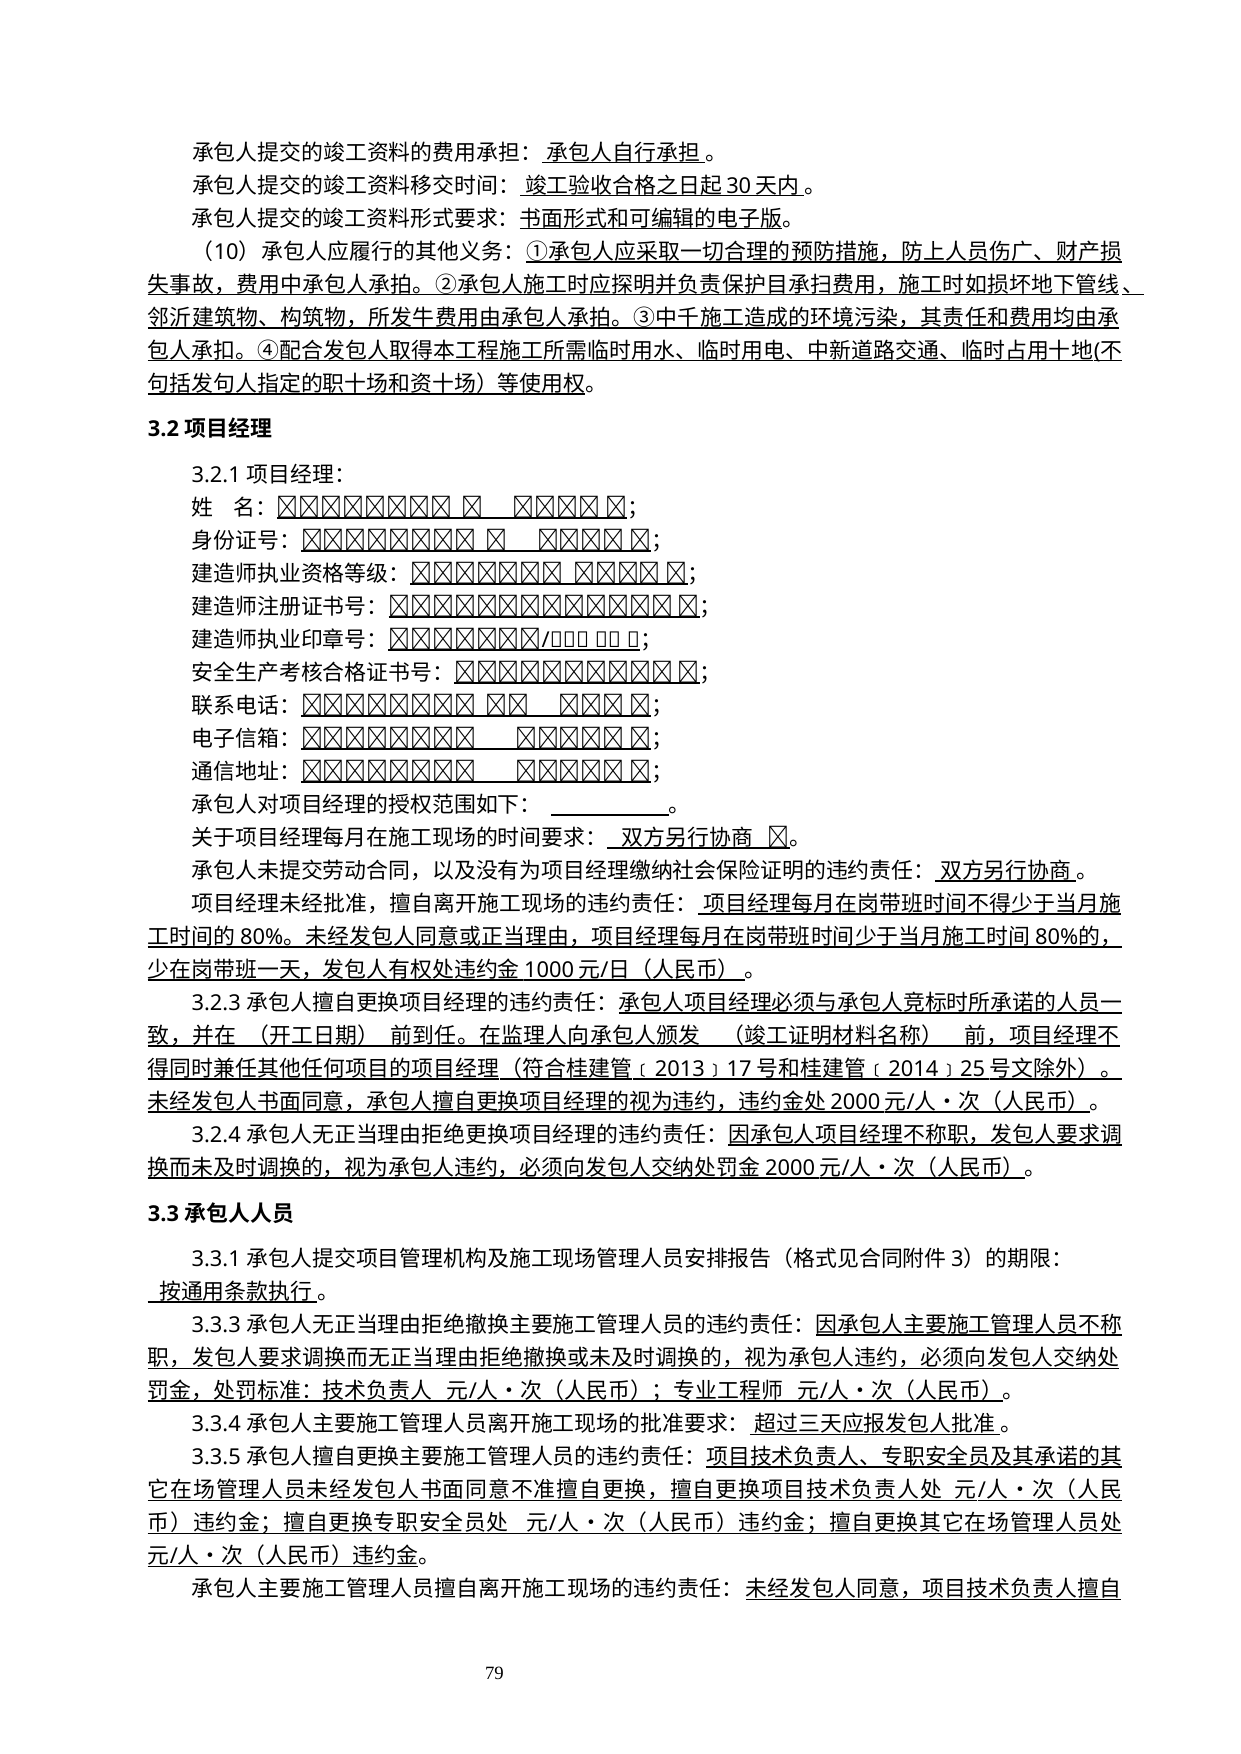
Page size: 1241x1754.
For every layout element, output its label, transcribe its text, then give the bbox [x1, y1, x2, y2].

text 建造师执业印章号：/  ； [148, 621, 1122, 654]
text 身份证号：   ； [148, 522, 1122, 555]
text 3.2.3 承包人擅自更换项目经理的违约责任：承包人项目经理必须与承包人竞标时所承诺的人员一致，并在 （开工日期） 前到任。在监理人向承包人颁发 （竣工证明材料名称） 前，项目经理不得同时兼任其他任何项目的项目经理（符合桂建管﹝2013﹞17号和桂建管﹝2014﹞25号文除外）。未经发包人书面同意，承包人擅自更换项目经理的视为违约，违约金处2000元/人•次（人民币）。 [148, 984, 1122, 1117]
text 姓 名：   ； [148, 489, 1122, 522]
text 3.2 项目经理 [148, 411, 1122, 444]
text （10）承包人应履行的其他义务：①承包人应采取一切合理的预防措施，防上人员伤广、财产损失事故，费用中承包人承拍。②承包人施工时应探明并负责保护目承扫费用，施工时如损坏地下管线、邻沂建筑物、构筑物，所发牛费用由承包人承拍。③中千施工造成的环境污染，其责任和费用均由承包人承扣。④配合发包人取得本工程施工所需临时用水、临时用电、中新道路交通、临时占用十地(不句括发句人指定的职十场和资十场）等使用权。 [148, 361, 1122, 398]
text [148, 1571, 1122, 1604]
text 项目经理未经批准，擅自离开施工现场的违约责任： 项目经理每月在岗带班时间不得少于当月施工时间的80%。未经发包人同意或正当理由，项目经理每月在岗带班时间少于当月施工时间80%的，少在岗带班一天，发包人有权处违约金1000元/日（人民币） 。 [148, 948, 1122, 984]
text 3.2.4 承包人无正当理由拒绝更换项目经理的违约责任：因承包人项目经理不称职，发包人要求调换而未及时调换的，视为承包人违约，必须向发包人交纳处罚金 2000元/人•次（人民币）。 [148, 1117, 1122, 1183]
text 联系电话：   ； [148, 687, 1122, 720]
text 按通用条款执行 。 [148, 1274, 1122, 1307]
text 3.3.3 承包人无正当理由拒绝撤换主要施工管理人员的违约责任：因承包人主要施工管理人员不称职，发包人要求调换而无正当理由拒绝撤换或未及时调换的，视为承包人违约，必须向发包人交纳处罚金，处罚标准：技术负责人 元/人•次（人民币）；专业工程师 元/人•次（人民币）。 [148, 1307, 1122, 1406]
text 项目经理未经批准，擅自离开施工现场的违约责任： 项目经理每月在岗带班时间不得少于当月施工时间的80%。未经发包人同意或正当理由，项目经理每月在岗带班时间少于当月施工时间80%的，少在岗带班一天，发包人有权处违约金1000元/日（人民币） 。 [148, 885, 1122, 946]
text 关于项目经理每月在施工现场的时间要求： 双方另行协商 。 [148, 819, 1122, 852]
text 承包人提交的竣工资料的费用承担： 承包人自行承担 。 [192, 134, 1122, 167]
text 3.3 承包人人员 [148, 1195, 1122, 1228]
text 建造师执业资格等级：  ； [148, 555, 1122, 588]
text 3.3.1 承包人提交项目管理机构及施工现场管理人员安排报告（格式见合同附件3）的期限： [148, 1241, 1122, 1274]
text 3.2.1 项目经理： [148, 456, 1122, 489]
text 承包人对项目经理的授权范围如下： 。 [148, 786, 1122, 819]
text 建造师注册证书号： ； [148, 588, 1122, 621]
text （10）承包人应履行的其他义务：①承包人应采取一切合理的预防措施，防上人员伤广、财产损失事故，费用中承包人承拍。②承包人施工时应探明并负责保护目承扫费用，施工时如损坏地下管线、邻沂建筑物、构筑物，所发牛费用由承包人承拍。③中千施工造成的环境污染，其责任和费用均由承包人承扣。④配合发包人取得本工程施工所需临时用水、临时用电、中新道路交通、临时占用十地(不句括发句人指定的职十场和资十场）等使用权。 [148, 233, 1122, 360]
text 3.3.4 承包人主要施工管理人员离开施工现场的批准要求： 超过三天应报发包人批准 。 [148, 1406, 1122, 1439]
text 承包人提交的竣工资料形式要求：书面形式和可编辑的电子版。 [148, 200, 1122, 233]
text 承包人提交的竣工资料移交时间： 竣工验收合格之日起30天内 。 [192, 167, 1122, 200]
text 承包人未提交劳动合同，以及没有为项目经理缴纳社会保险证明的违约责任： 双方另行协商 。 [148, 852, 1122, 885]
text 安全生产考核合格证书号： ； [148, 654, 1122, 687]
text 通信地址：  ； [148, 753, 1122, 786]
text 电子信箱：  ； [148, 720, 1122, 753]
text 3.3.5 承包人擅自更换主要施工管理人员的违约责任：项目技术负责人、专职安全员及其承诺的其它在场管理人员未经发包人书面同意不准擅自更换，擅自更换项目技术负责人处 元/人•次（人民币）违约金；擅自更换专职安全员处 元/人•次（人民币）违约金；擅自更换其它在场管理人员处 元/人•次（人民币）违约金。 [148, 1439, 1122, 1500]
text 3.3.5 承包人擅自更换主要施工管理人员的违约责任：项目技术负责人、专职安全员及其承诺的其它在场管理人员未经发包人书面同意不准擅自更换，擅自更换项目技术负责人处 元/人•次（人民币）违约金；擅自更换专职安全员处 元/人•次（人民币）违约金；擅自更换其它在场管理人员处 元/人•次（人民币）违约金。 [148, 1501, 1122, 1533]
text 3.3.5 承包人擅自更换主要施工管理人员的违约责任：项目技术负责人、专职安全员及其承诺的其它在场管理人员未经发包人书面同意不准擅自更换，擅自更换项目技术负责人处 元/人•次（人民币）违约金；擅自更换专职安全员处 元/人•次（人民币）违约金；擅自更换其它在场管理人员处 元/人•次（人民币）违约金。 [148, 1534, 1122, 1571]
